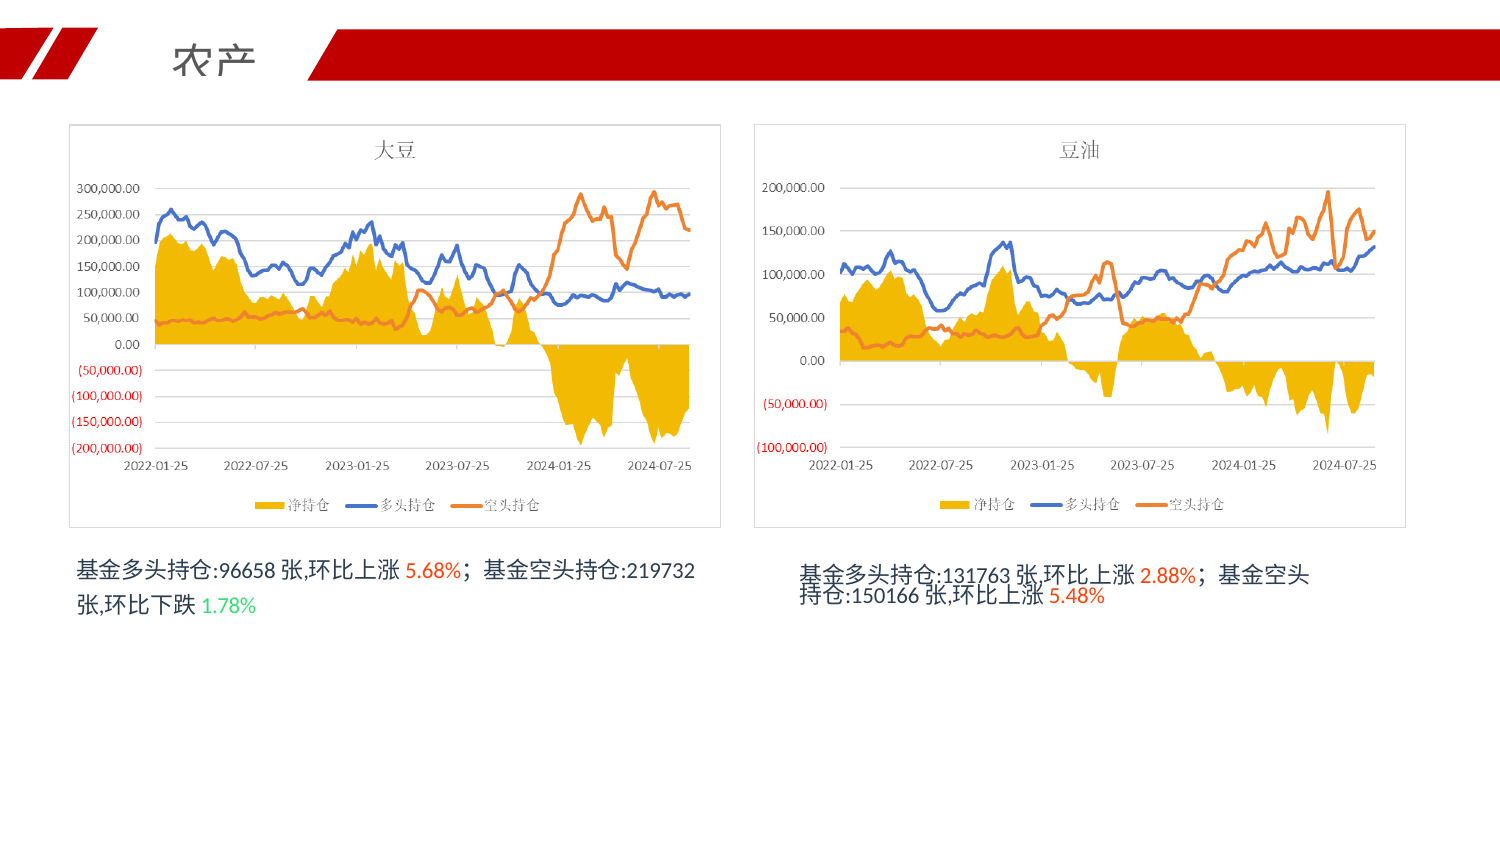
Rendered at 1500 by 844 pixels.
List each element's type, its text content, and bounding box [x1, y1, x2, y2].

text 张,环比下跌1.78% [76, 586, 727, 621]
picture [68, 124, 721, 528]
picture [753, 124, 1406, 528]
text 基金多头持仓:96658张,环比上涨5.68%；基金空头持仓:219732 [76, 551, 727, 586]
text 基金多头持仓:131763张,环比上涨2.88%；基金空头持仓:150166张,环比上涨5.48% [799, 567, 1329, 610]
